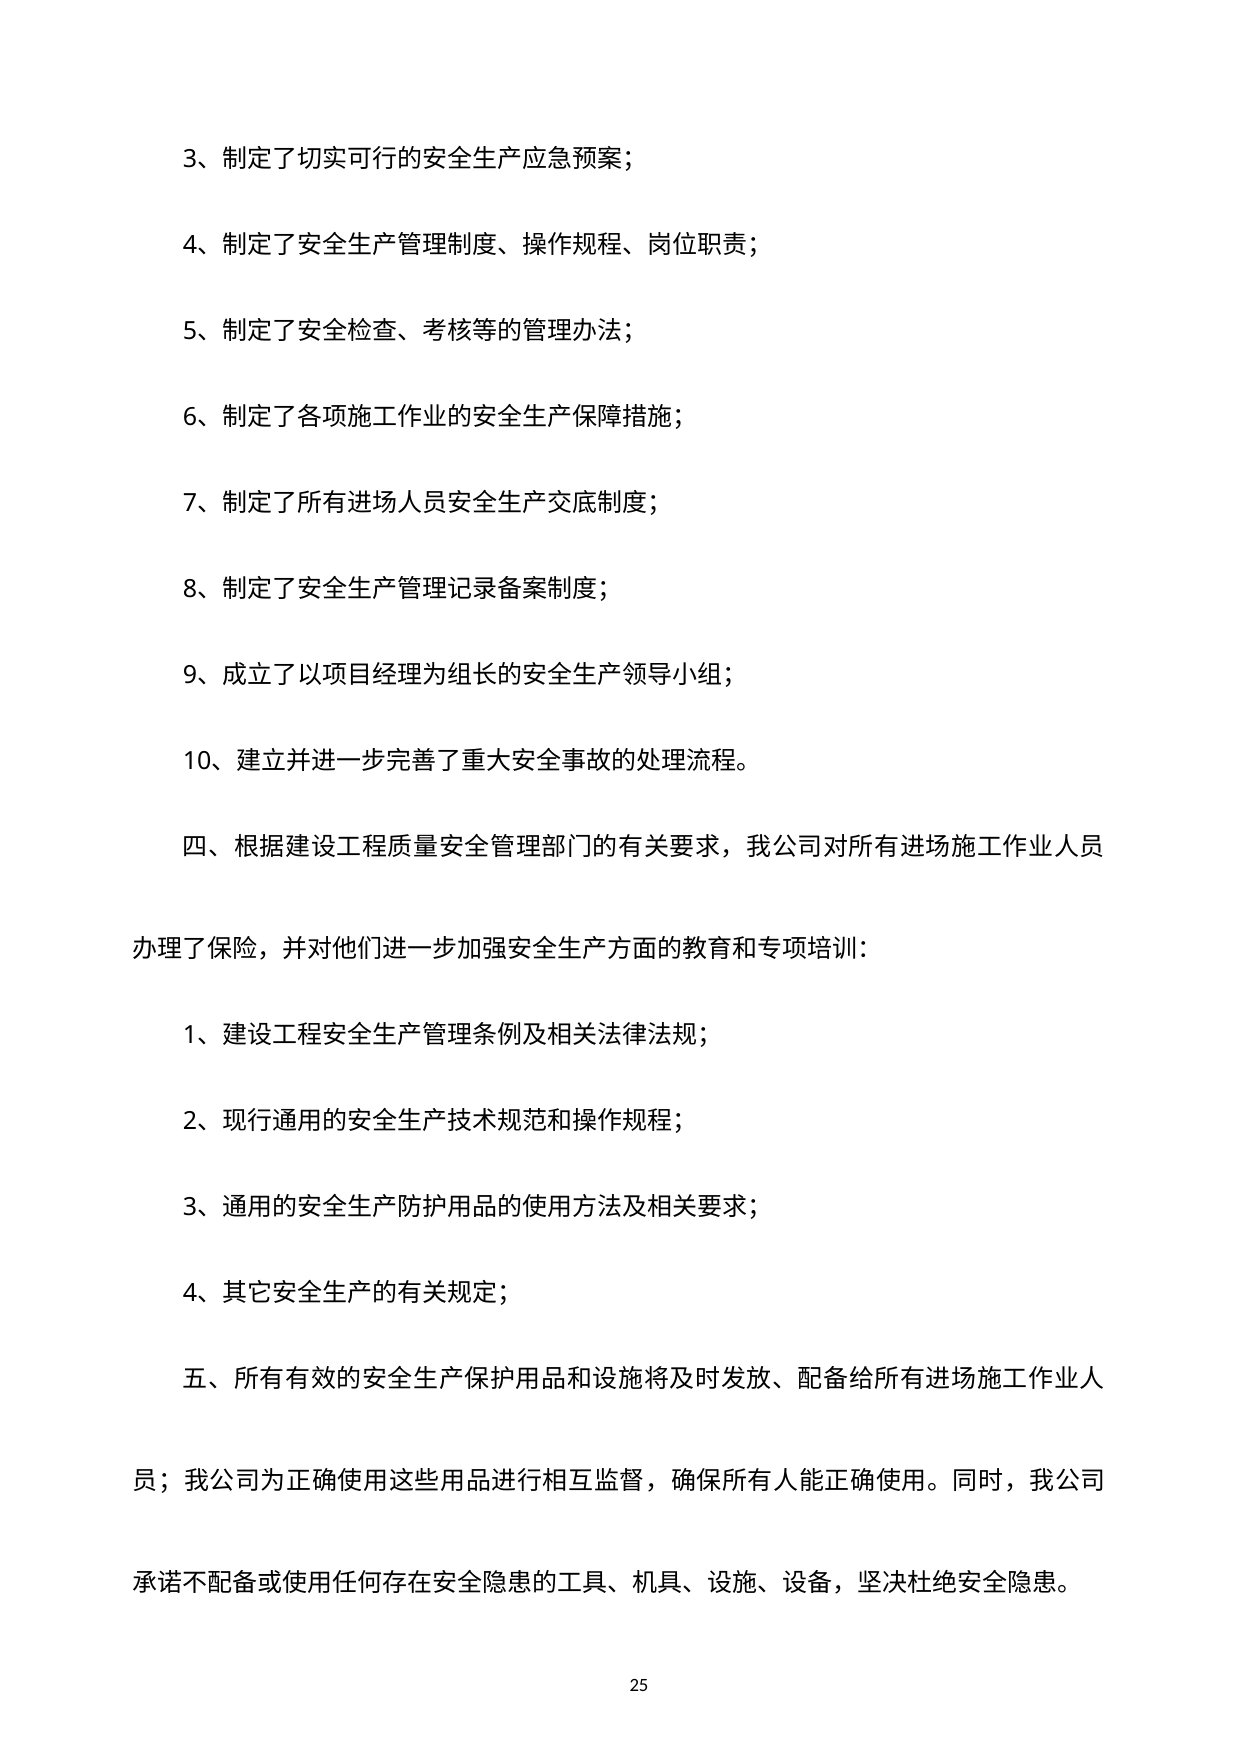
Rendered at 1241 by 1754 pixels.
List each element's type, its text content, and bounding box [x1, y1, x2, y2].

text 6、制定了各项施工作业的安全生产保障措施； [133, 381, 1107, 449]
text 9、成立了以项目经理为组长的安全生产领导小组； [133, 639, 1107, 707]
text 3、制定了切实可行的安全生产应急预案； [133, 123, 1107, 191]
text 3、通用的安全生产防护用品的使用方法及相关要求； [133, 1171, 1107, 1239]
text 2、现行通用的安全生产技术规范和操作规程； [133, 1085, 1107, 1153]
text 4、其它安全生产的有关规定； [133, 1257, 1107, 1325]
text 1、建设工程安全生产管理条例及相关法律法规； [133, 999, 1107, 1067]
text 4、制定了安全生产管理制度、操作规程、岗位职责； [133, 209, 1107, 277]
text 五、所有有效的安全生产保护用品和设施将及时发放、配备给所有进场施工作业人员；我公司为正确使用这些用品进行相互监督，确保所有人能正确使用。同时，我公司承诺不配备或使用任何存在安全隐患的工具、机具、设施、设备，坚决杜绝安全隐患。 [133, 1343, 1107, 1615]
text 四、根据建设工程质量安全管理部门的有关要求，我公司对所有进场施工作业人员办理了保险，并对他们进一步加强安全生产方面的教育和专项培训： [133, 811, 1107, 981]
text 5、制定了安全检查、考核等的管理办法； [133, 295, 1107, 363]
text 10、建立并进一步完善了重大安全事故的处理流程。 [133, 725, 1107, 793]
text 8、制定了安全生产管理记录备案制度； [133, 553, 1107, 621]
text 7、制定了所有进场人员安全生产交底制度； [133, 467, 1107, 535]
